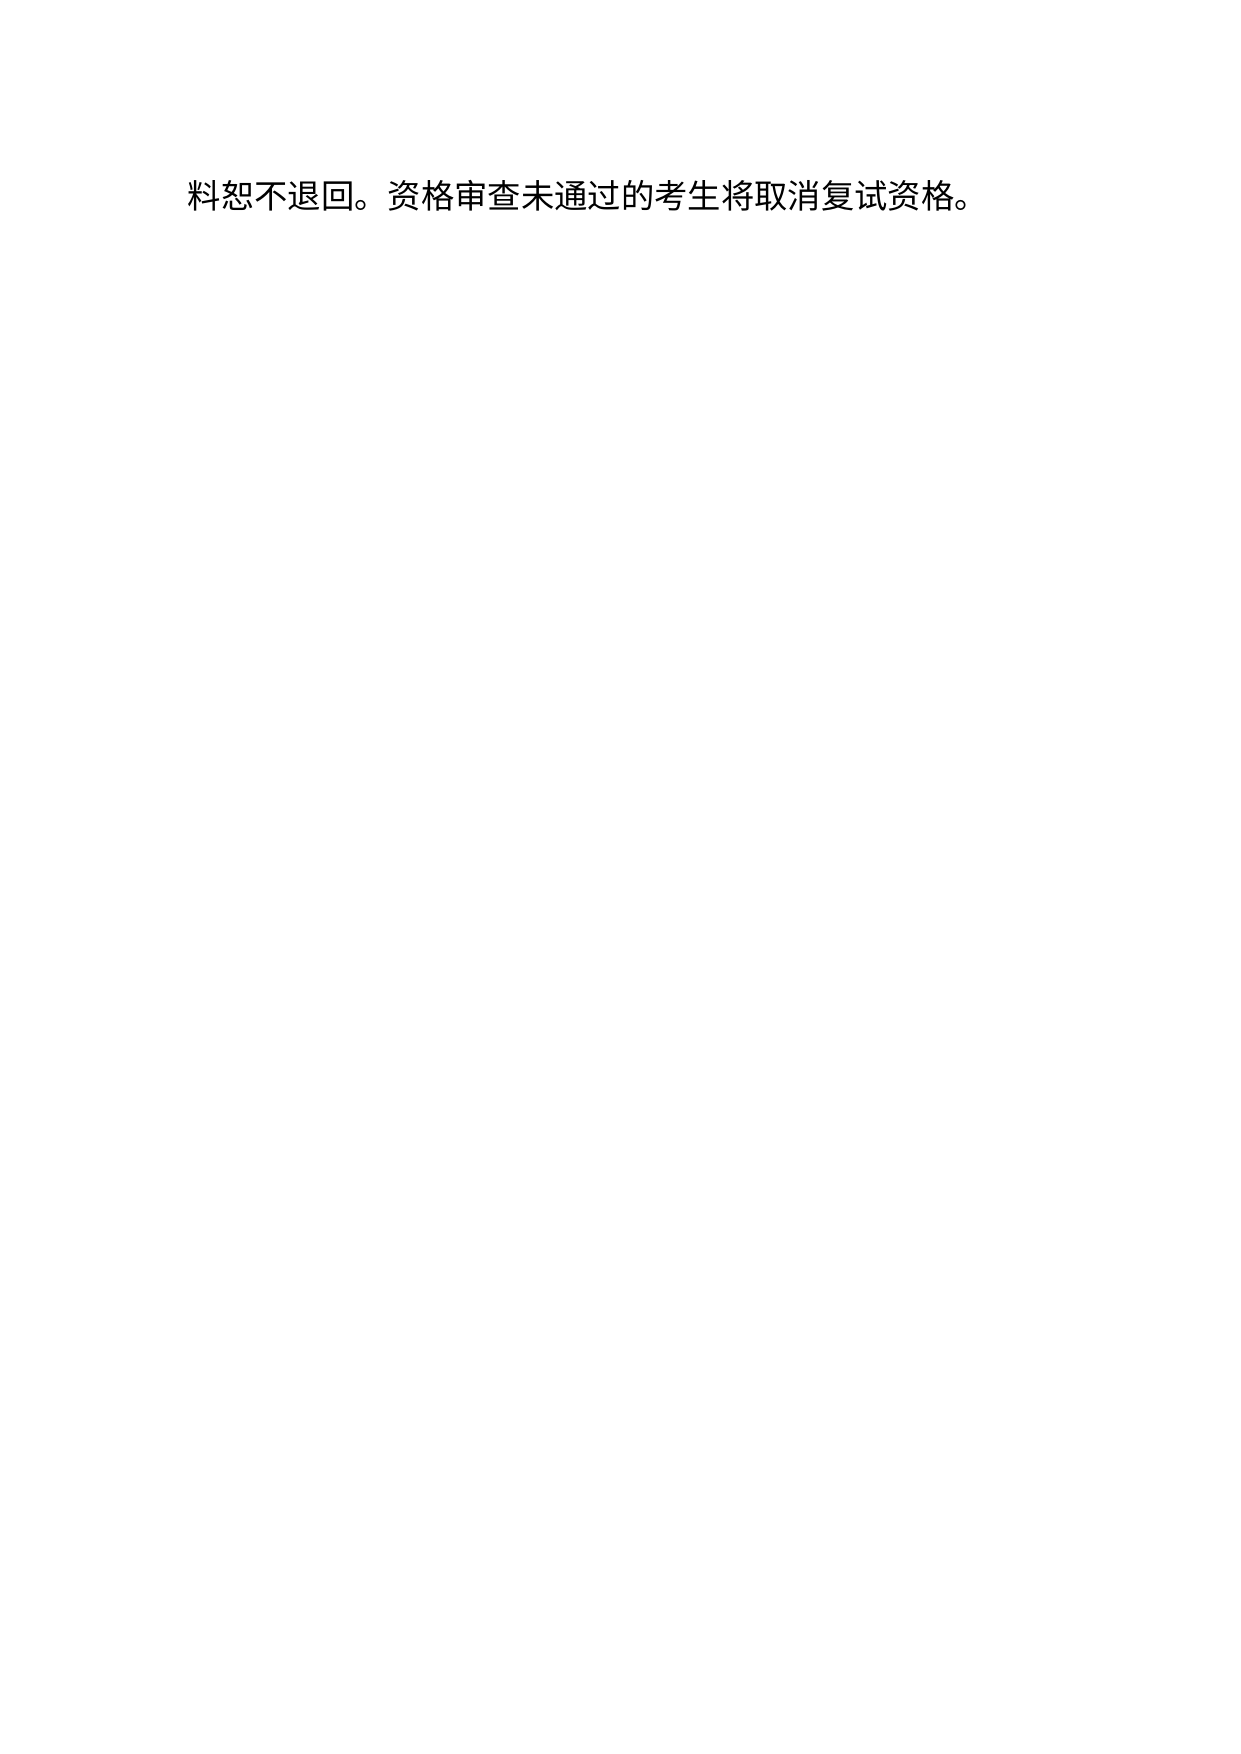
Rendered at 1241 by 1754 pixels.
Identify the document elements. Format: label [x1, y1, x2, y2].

text [187, 162, 1053, 227]
